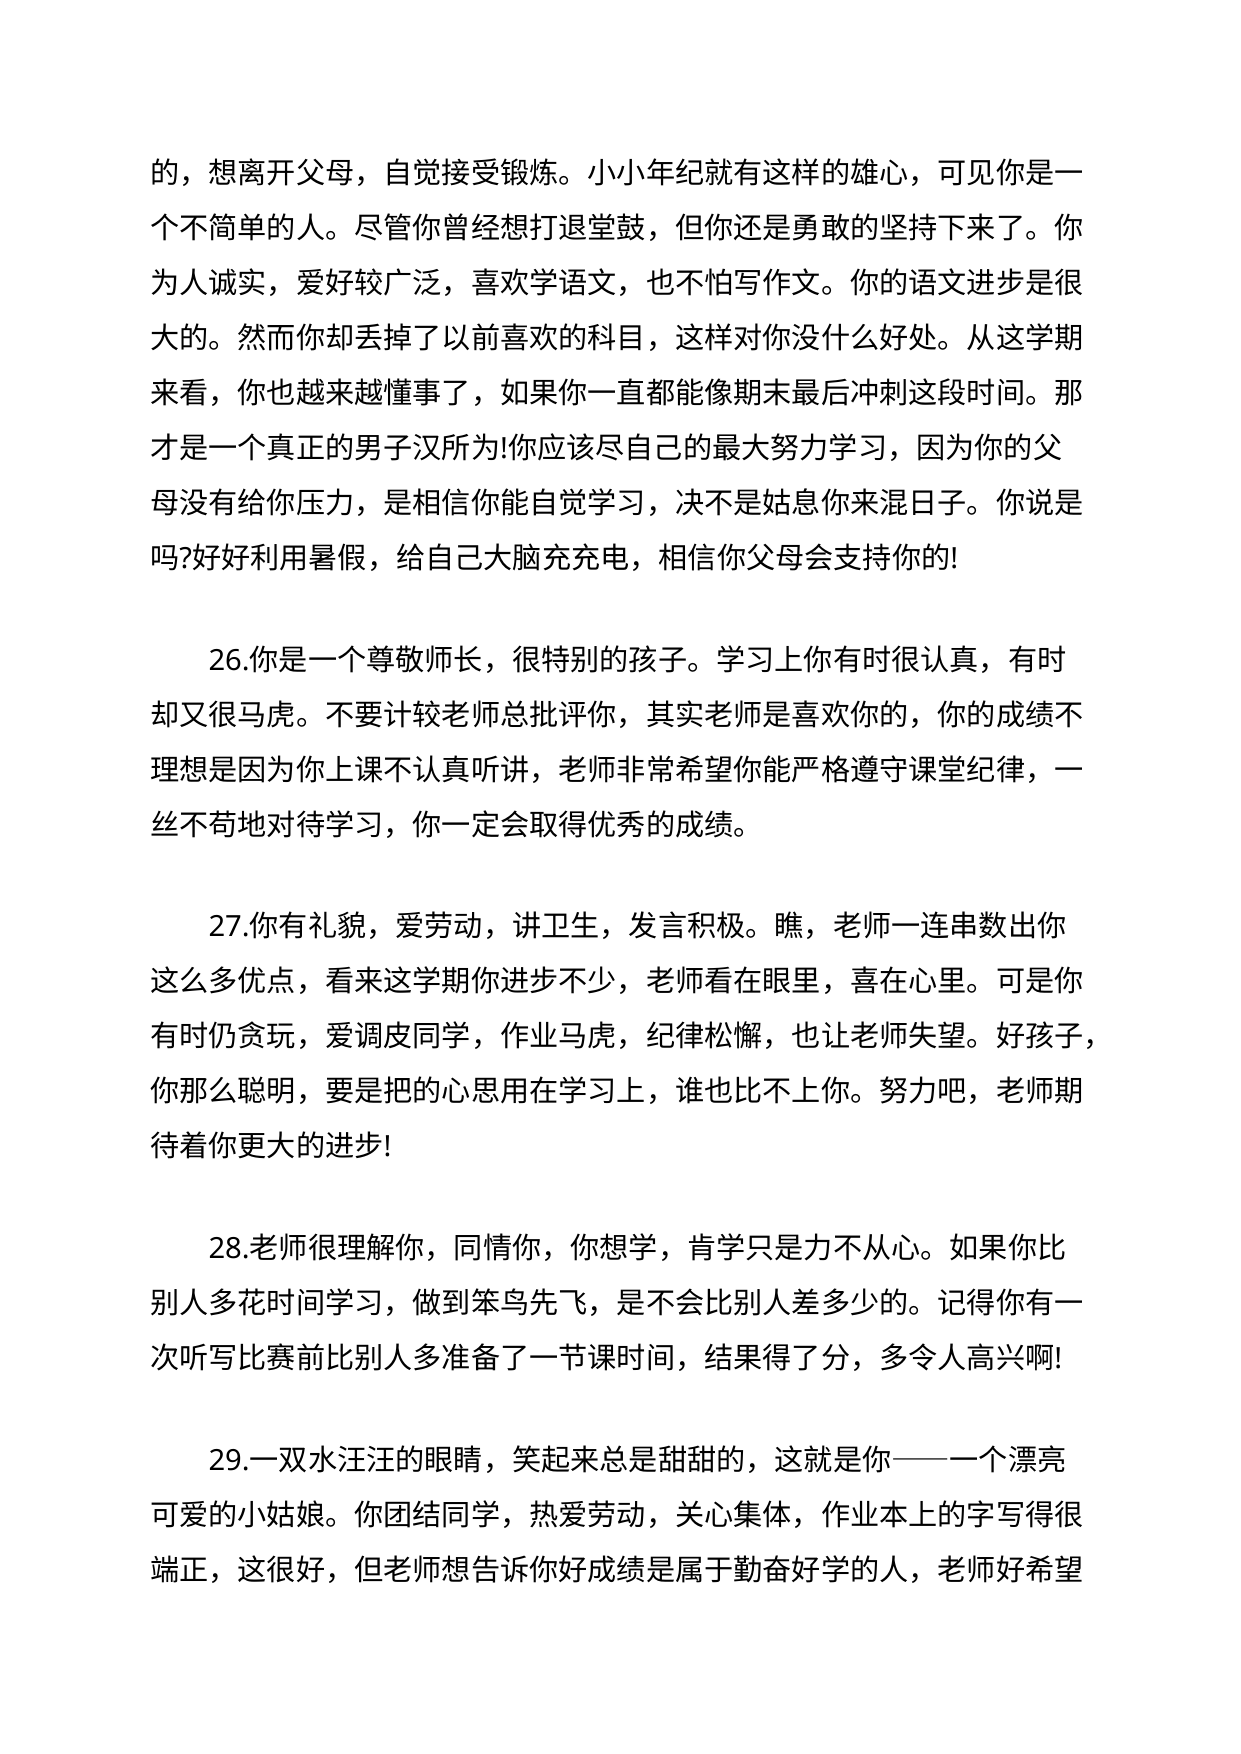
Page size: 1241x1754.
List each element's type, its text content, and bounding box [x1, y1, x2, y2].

text 27.你有礼貌，爱劳动，讲卫生，发言积极。瞧，老师一连串数出你这么多优点，看来这学期你进步不少，老师看在眼里，喜在心里。可是你有时仍贪玩，爱调皮同学，作业马虎，纪律松懈，也让老师失望。好孩子，你那么聪明，要是把的心思用在学习上，谁也比不上你。努力吧，老师期待着你更大的进步! [150, 903, 1090, 1165]
text 28.老师很理解你，同情你，你想学，肯学只是力不从心。如果你比别人多花时间学习，做到笨鸟先飞，是不会比别人差多少的。记得你有一次听写比赛前比别人多准备了一节课时间，结果得了分，多令人高兴啊! [150, 1224, 1090, 1377]
text 26.你是一个尊敬师长，很特别的孩子。学习上你有时很认真，有时却又很马虎。不要计较老师总批评你，其实老师是喜欢你的，你的成绩不理想是因为你上课不认真听讲，老师非常希望你能严格遵守课堂纪律，一丝不苟地对待学习，你一定会取得优秀的成绩。 [150, 636, 1090, 843]
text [150, 1436, 1090, 1589]
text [150, 150, 1090, 577]
